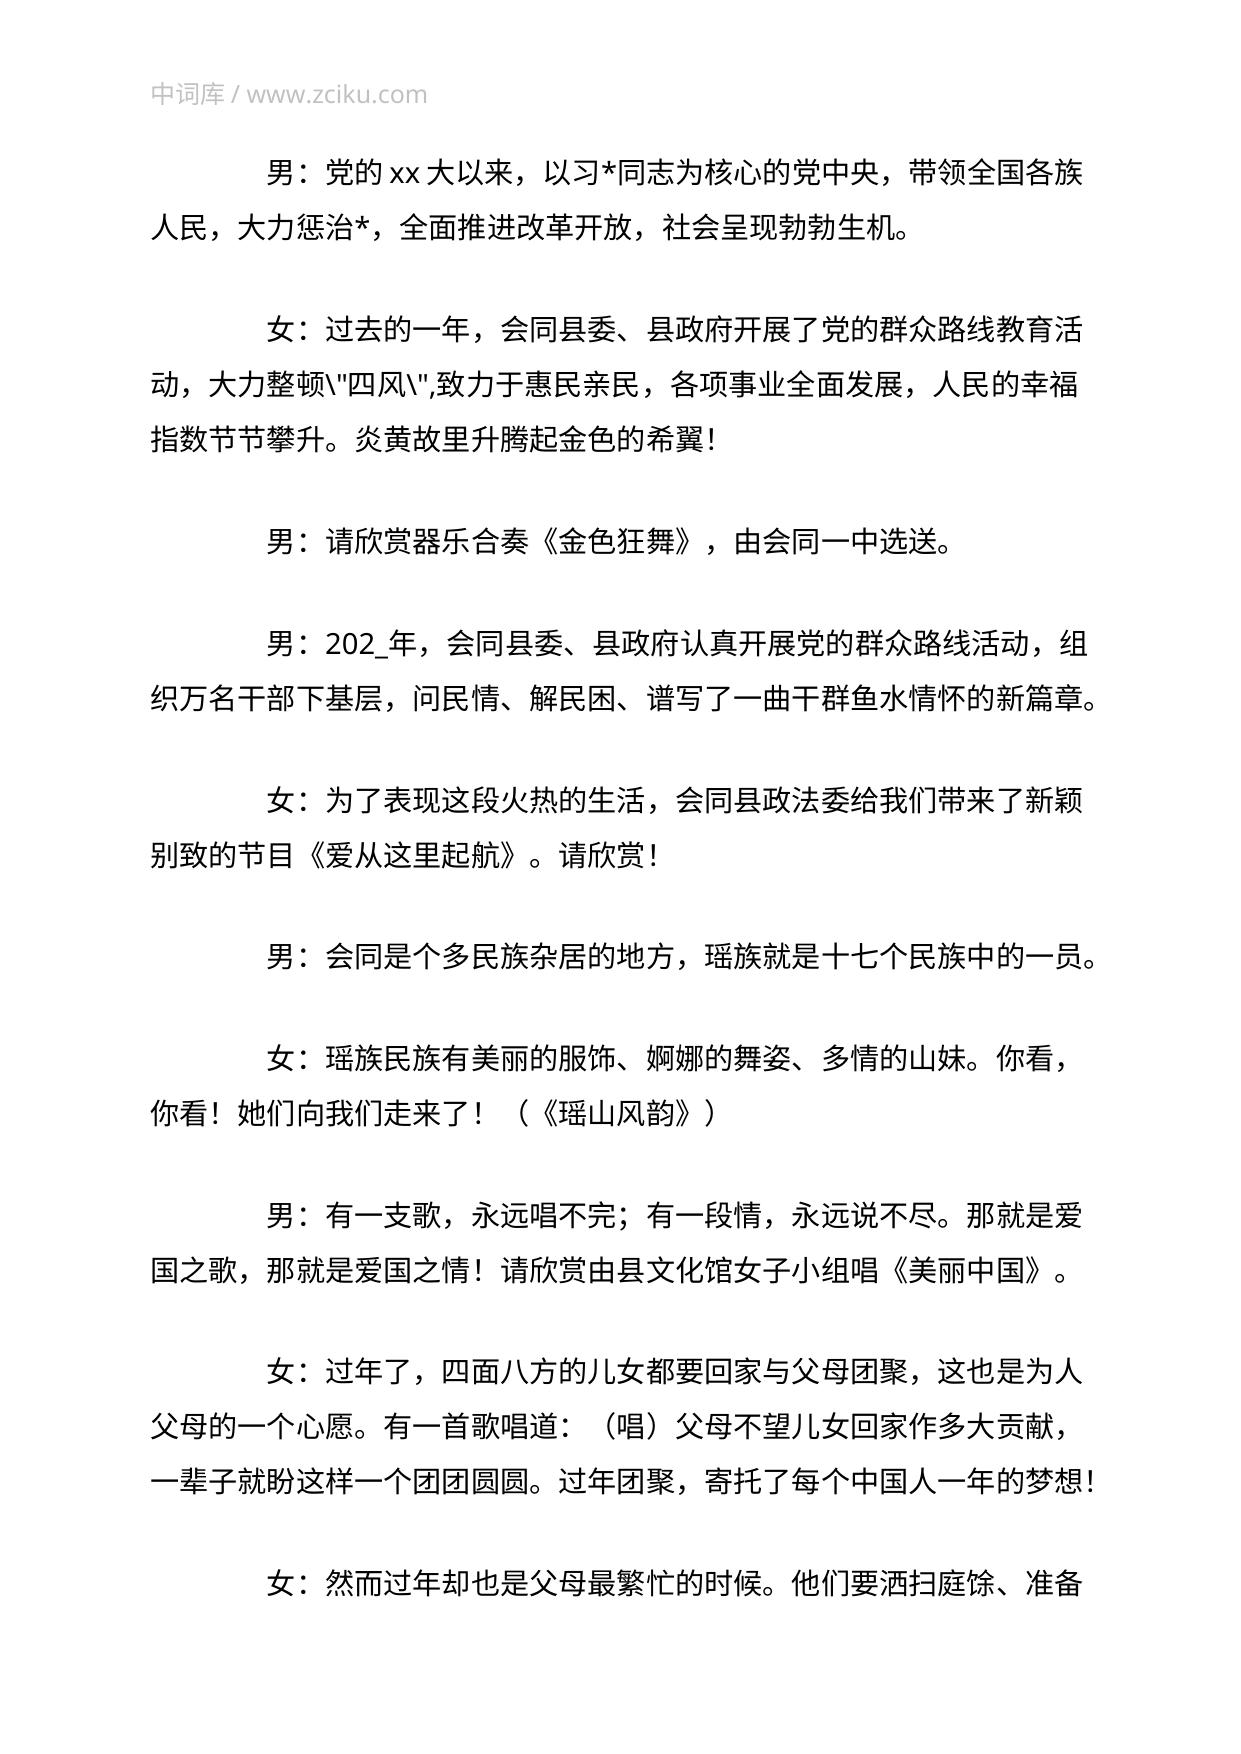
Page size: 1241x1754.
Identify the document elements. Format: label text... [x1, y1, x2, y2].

text 男：请欣赏器乐合奏《金色狂舞》，由会同一中选送。 [150, 519, 1090, 561]
text 女：为了表现这段火热的生活，会同县政法委给我们带来了新颖别致的节目《爱从这里起航》。请欣赏！ [150, 777, 1090, 874]
text 男：会同是个多民族杂居的地方，瑶族就是十七个民族中的一员。 [150, 934, 1090, 976]
text 女：过年了，四面八方的儿女都要回家与父母团聚，这也是为人父母的一个心愿。有一首歌唱道：（唱）父母不望儿女回家作多大贡献，一辈子就盼这样一个团团圆圆。过年团聚，寄托了每个中国人一年的梦想！ [150, 1349, 1090, 1501]
text 女：过去的一年，会同县委、县政府开展了党的群众路线教育活动，大力整顿\"四风\",致力于惠民亲民，各项事业全面发展，人民的幸福指数节节攀升。炎黄故里升腾起金色的希翼！ [150, 307, 1090, 459]
text 女：瑶族民族有美丽的服饰、婀娜的舞姿、多情的山妹。你看，你看！她们向我们走来了！（《瑶山风韵》） [150, 1036, 1090, 1133]
text 男：202_年，会同县委、县政府认真开展党的群众路线活动，组织万名干部下基层，问民情、解民困、谱写了一曲干群鱼水情怀的新篇章。 [150, 620, 1090, 718]
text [150, 1561, 1090, 1603]
text 男：有一支歌，永远唱不完；有一段情，永远说不尽。那就是爱国之歌，那就是爱国之情！请欣赏由县文化馆女子小组唱《美丽中国》。 [150, 1192, 1090, 1289]
text 男：党的xx大以来，以习*同志为核心的党中央，带领全国各族人民，大力惩治*，全面推进改革开放，社会呈现勃勃生机。 [150, 150, 1090, 247]
